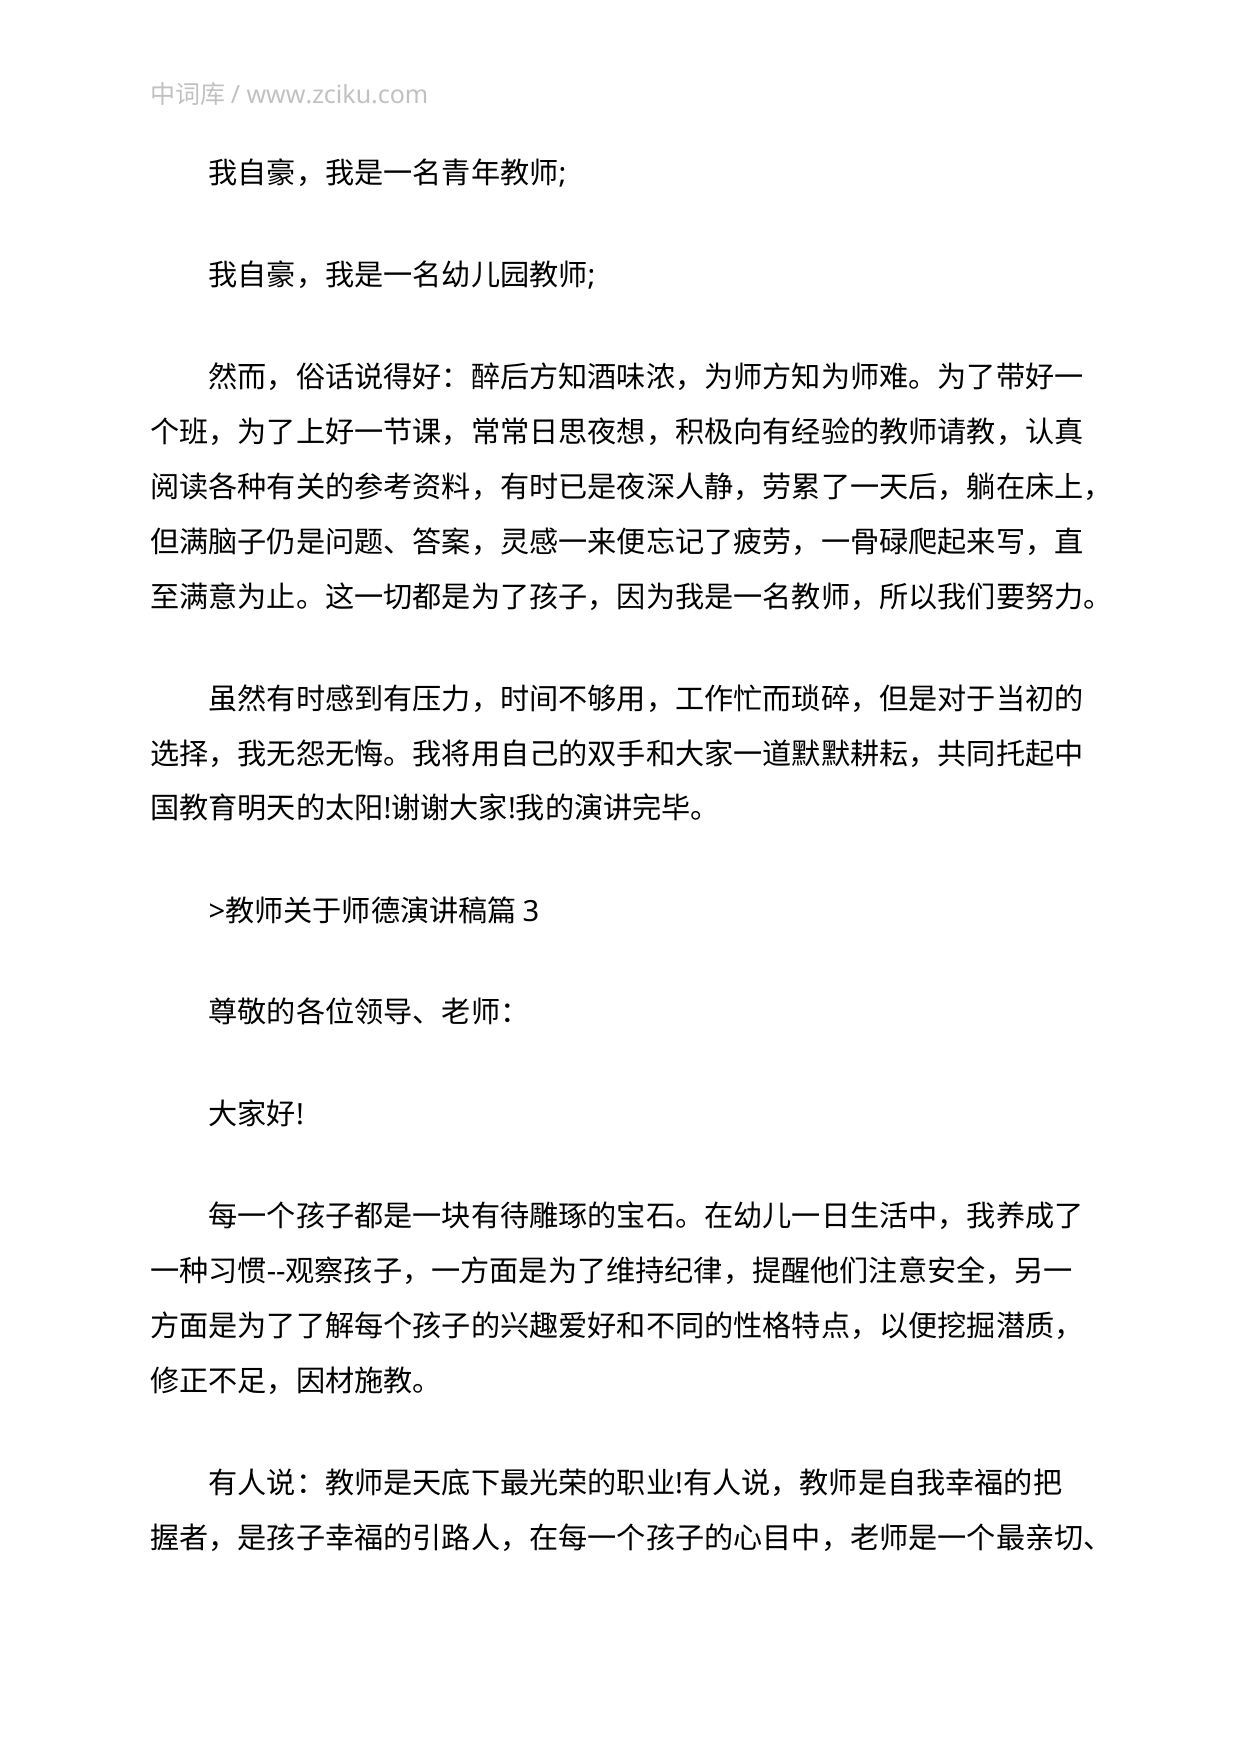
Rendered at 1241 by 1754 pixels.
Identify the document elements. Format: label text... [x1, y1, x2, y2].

text 每一个孩子都是一块有待雕琢的宝石。在幼儿一日生活中，我养成了一种习惯--观察孩子，一方面是为了维持纪律，提醒他们注意安全，另一方面是为了了解每个孩子的兴趣爱好和不同的性格特点，以便挖掘潜质，修正不足，因材施教。 [150, 1193, 1090, 1400]
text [150, 1459, 1090, 1557]
text 我自豪，我是一名幼儿园教师; [150, 252, 1090, 294]
text 尊敬的各位领导、老师： [150, 989, 1090, 1031]
text 然而，俗话说得好：醉后方知酒味浓，为师方知为师难。为了带好一个班，为了上好一节课，常常日思夜想，积极向有经验的教师请教，认真阅读各种有关的参考资料，有时已是夜深人静，劳累了一天后，躺在床上，但满脑子仍是问题、答案，灵感一来便忘记了疲劳，一骨碌爬起来写，直至满意为止。这一切都是为了孩子，因为我是一名教师，所以我们要努力。 [150, 354, 1090, 616]
text 虽然有时感到有压力，时间不够用，工作忙而琐碎，但是对于当初的选择，我无怨无悔。我将用自己的双手和大家一道默默耕耘，共同托起中国教育明天的太阳!谢谢大家!我的演讲完毕。 [150, 675, 1090, 827]
text 我自豪，我是一名青年教师; [150, 150, 1090, 192]
text 大家好! [150, 1091, 1090, 1133]
text >教师关于师德演讲稿篇3 [150, 887, 1090, 929]
